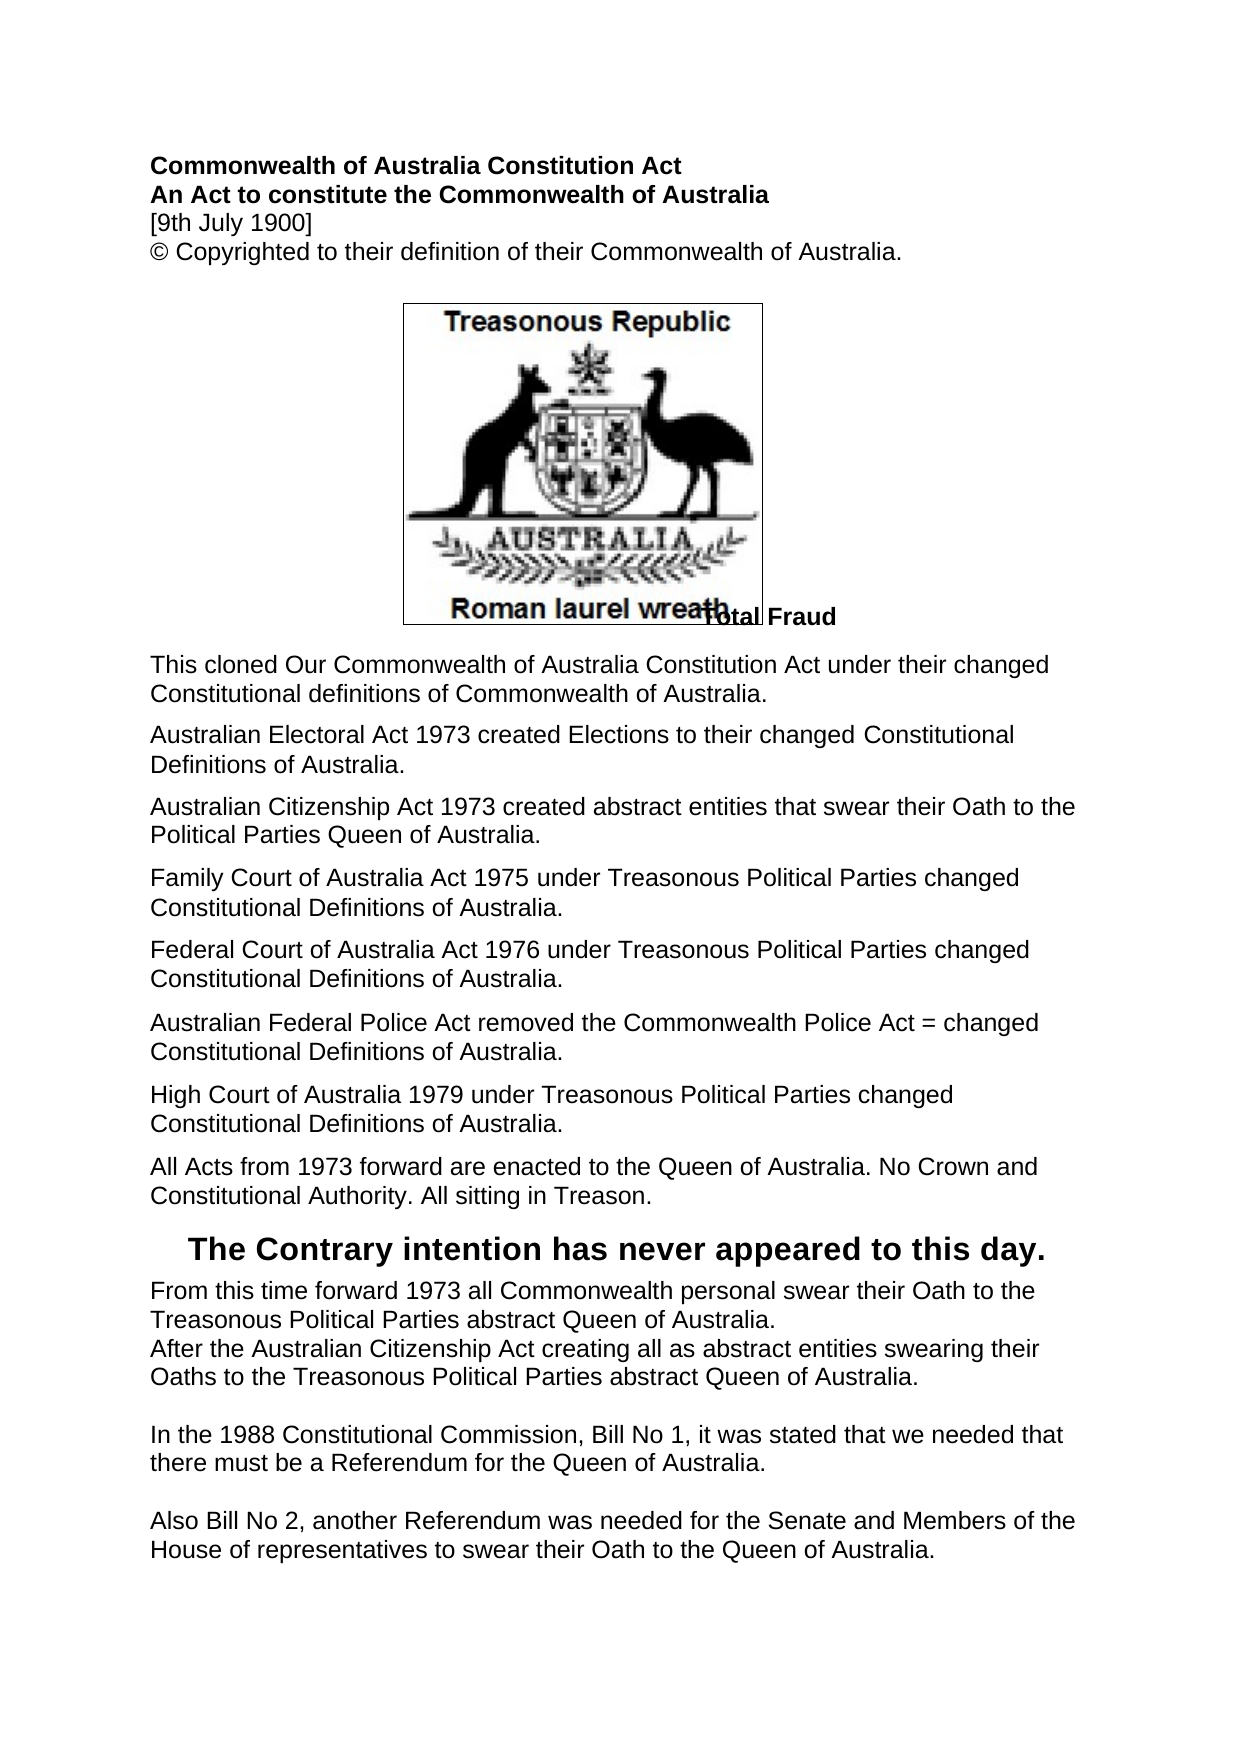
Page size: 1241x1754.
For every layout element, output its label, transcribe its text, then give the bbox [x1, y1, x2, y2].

text Constitutional Authority. All sitting in Treason. [150, 1181, 1240, 1210]
text Treasonous Political Parties abstract Queen of Australia. [150, 1305, 1240, 1334]
text In the 1988 Constitutional Commission, Bill No 1, it was stated that we needed that [150, 1420, 1240, 1449]
text Federal Court of Australia Act 1976 under Treasonous Political Parties changed [150, 937, 1240, 964]
text All Acts from 1973 forward are enacted to the Queen of Australia. No Crown and [150, 1152, 1240, 1181]
text An Act to constitute the Commonwealth of Australia [150, 181, 1240, 209]
text High Court of Australia 1979 under Treasonous Political Parties changed [150, 1080, 1240, 1109]
text Constitutional Definitions of Australia. [150, 892, 1240, 923]
text From this time forward 1973 all Commonwealth personal swear their Oath to the [150, 1276, 1240, 1305]
text Australian Electoral Act 1973 created Elections to their changed Constitutional [150, 722, 1240, 749]
text Oaths to the Treasonous Political Parties abstract Queen of Australia. [150, 1363, 1240, 1392]
text Definitions of Australia. [150, 749, 1240, 779]
text Australian Citizenship Act 1973 created abstract entities that swear their Oath to the [150, 793, 1240, 821]
text Commonwealth of Australia Constitution Act [150, 148, 1240, 181]
text House of representatives to swear their Oath to the Queen of Australia. [150, 1535, 1240, 1564]
text Constitutional Definitions of Australia. [150, 1038, 1240, 1066]
text Constitutional definitions of Commonwealth of Australia. [150, 679, 1240, 708]
text © Copyrighted to their definition of their Commonwealth of Australia. [150, 237, 1240, 266]
text Total Fraud [334, 599, 1240, 631]
text After the Australian Citizenship Act creating all as abstract entities swearing their [150, 1334, 1240, 1363]
text Constitutional Definitions of Australia. [150, 1109, 1240, 1138]
text Family Court of Australia Act 1975 under Treasonous Political Parties changed [150, 865, 1240, 892]
text Political Parties Queen of Australia. [150, 821, 1240, 849]
picture [404, 304, 762, 599]
text Australian Federal Police Act removed the Commonwealth Police Act = changed [150, 1008, 1240, 1038]
text Also Bill No 2, another Referendum was needed for the Senate and Members of the [150, 1506, 1240, 1535]
text [9th July 1900] [150, 209, 1240, 237]
text there must be a Referendum for the Queen of Australia. [150, 1449, 1240, 1478]
text This cloned Our Commonwealth of Australia Constitution Act under their changed [150, 650, 1240, 679]
text The Contrary intention has never appeared to this day. [188, 1229, 1240, 1269]
text Constitutional Definitions of Australia. [150, 964, 1240, 993]
